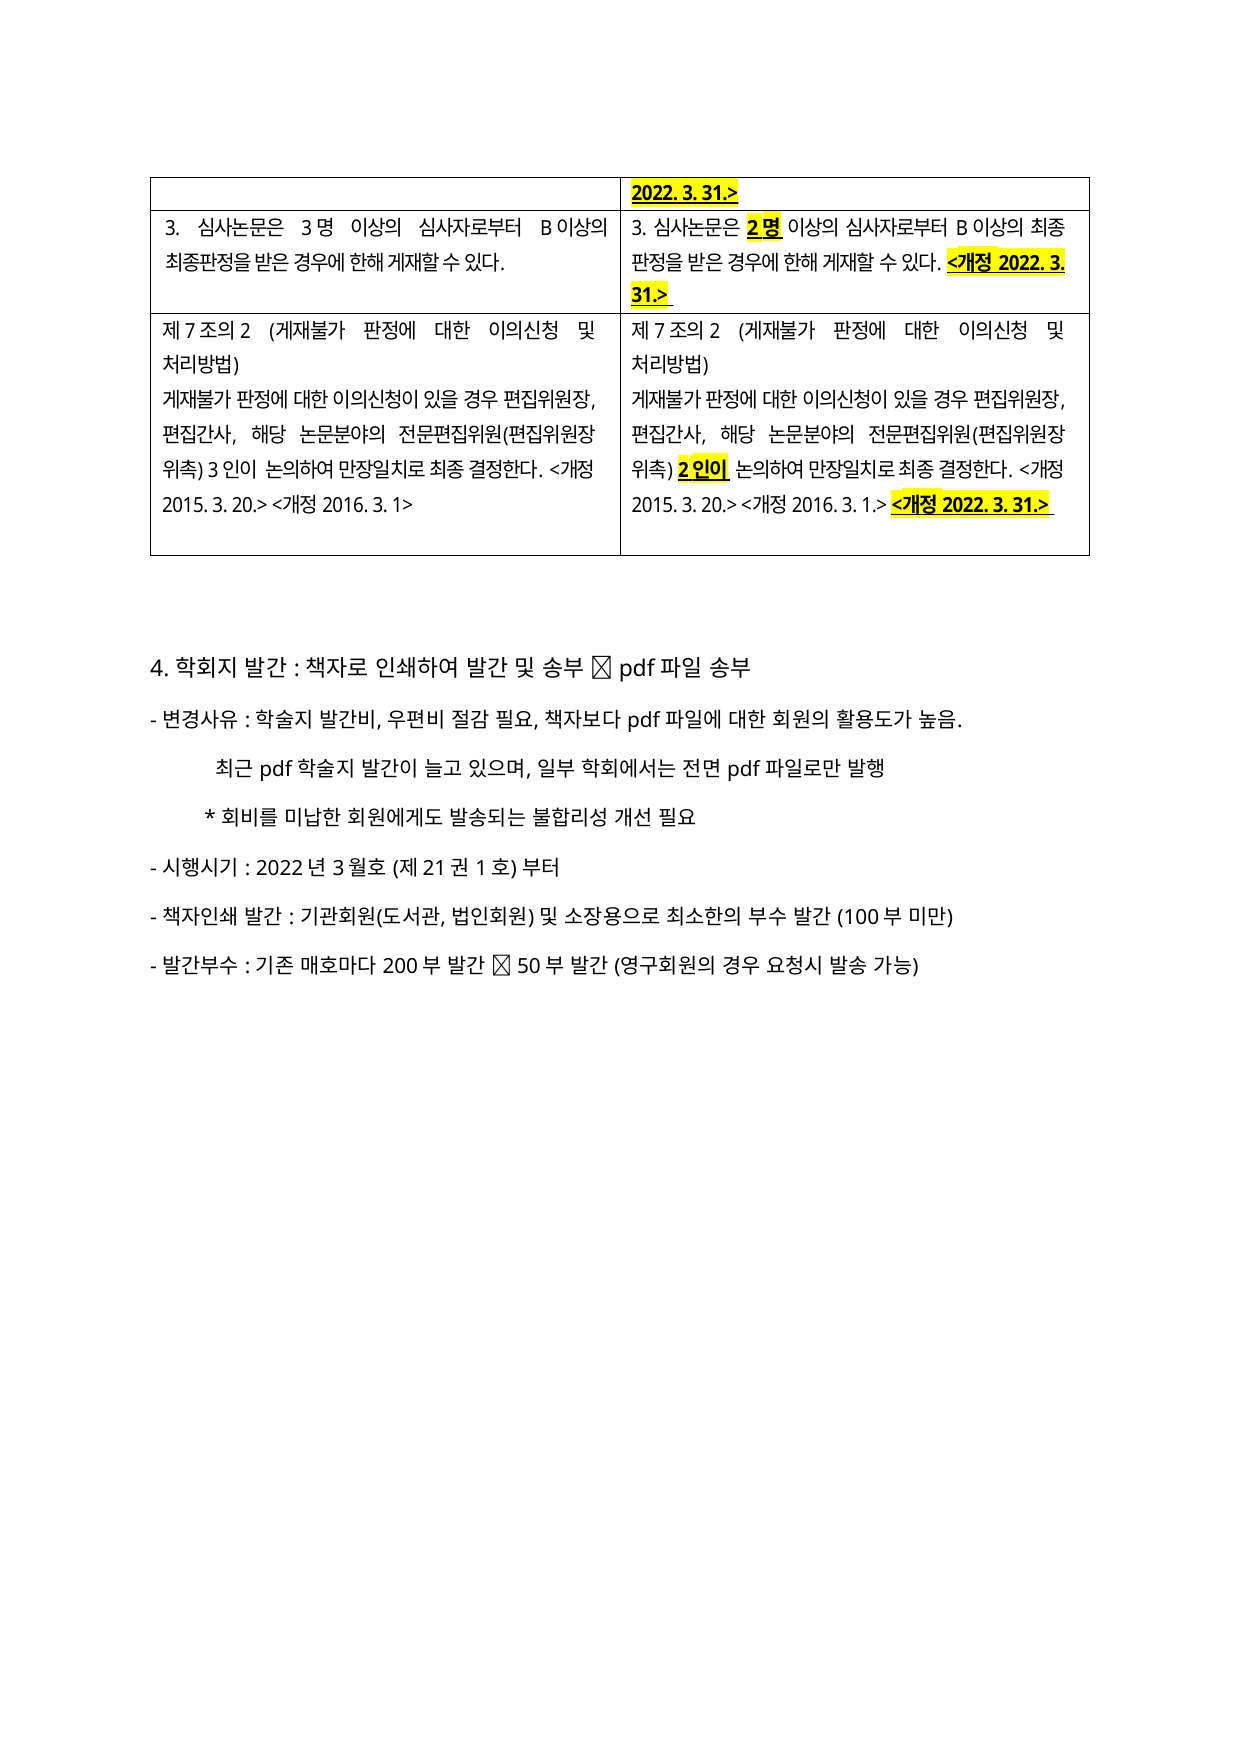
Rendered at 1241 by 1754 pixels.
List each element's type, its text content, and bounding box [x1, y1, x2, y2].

text 최근 pdf 학술지 발간이 늘고 있으며, 일부 학회에서는 전면 pdf 파일로만 발행 [150, 752, 1090, 782]
table_cell 제7조의2 (게재불가 판정에 대한 이의신청 및 처리방법) 게재불가 판정에 대한 이의신청이 있을 경우 편집위원장, 편집간사, 해당 논문분야의 전문편집위원(편집위원장 위촉) 2인이 논의하여 만장일치로 최종 결정한다. <개정 2015. 3. 20.> <개정 2016. 3. 1.> <개정 2022. 3. 31.> [621, 314, 1089, 554]
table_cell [151, 178, 620, 210]
text - 책자인쇄 발간 : 기관회원(도서관, 법인회원) 및 소장용으로 최소한의 부수 발간 (100부 미만) [150, 900, 1090, 931]
table_cell 제7조의2 (게재불가 판정에 대한 이의신청 및 처리방법) 게재불가 판정에 대한 이의신청이 있을 경우 편집위원장, 편집간사, 해당 논문분야의 전문편집위원(편집위원장 위촉) 3인이 논의하여 만장일치로 최종 결정한다. <개정 2015. 3. 20.> <개정 2016. 3. 1> [151, 314, 620, 554]
text * 회비를 미납한 회원에게도 발송되는 불합리성 개선 필요 [150, 802, 1090, 832]
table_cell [621, 178, 1089, 210]
table_cell 3. 심사논문은 2명 이상의 심사자로부터 B이상의 최종 판정을 받은 경우에 한해 게재할 수 있다. <개정 2022. 3. 31.> [621, 211, 1089, 313]
text - 변경사유 : 학술지 발간비, 우편비 절감 필요, 책자보다 pdf 파일에 대한 회원의 활용도가 높음. [150, 703, 1090, 733]
text - 시행시기 : 2022년 3월호 (제21권 1호) 부터 [150, 851, 1090, 881]
table_cell 3. 심사논문은 3명 이상의 심사자로부터 B이상의 최종판정을 받은 경우에 한해 게재할 수 있다. [151, 211, 620, 313]
text 4. 학회지 발간 : 책자로 인쇄하여 발간 및 송부 pdf 파일 송부 [150, 650, 1090, 683]
text - 발간부수 : 기존 매호마다 200부 발간 50부 발간 (영구회원의 경우 요청시 발송 가능) [150, 950, 1090, 980]
